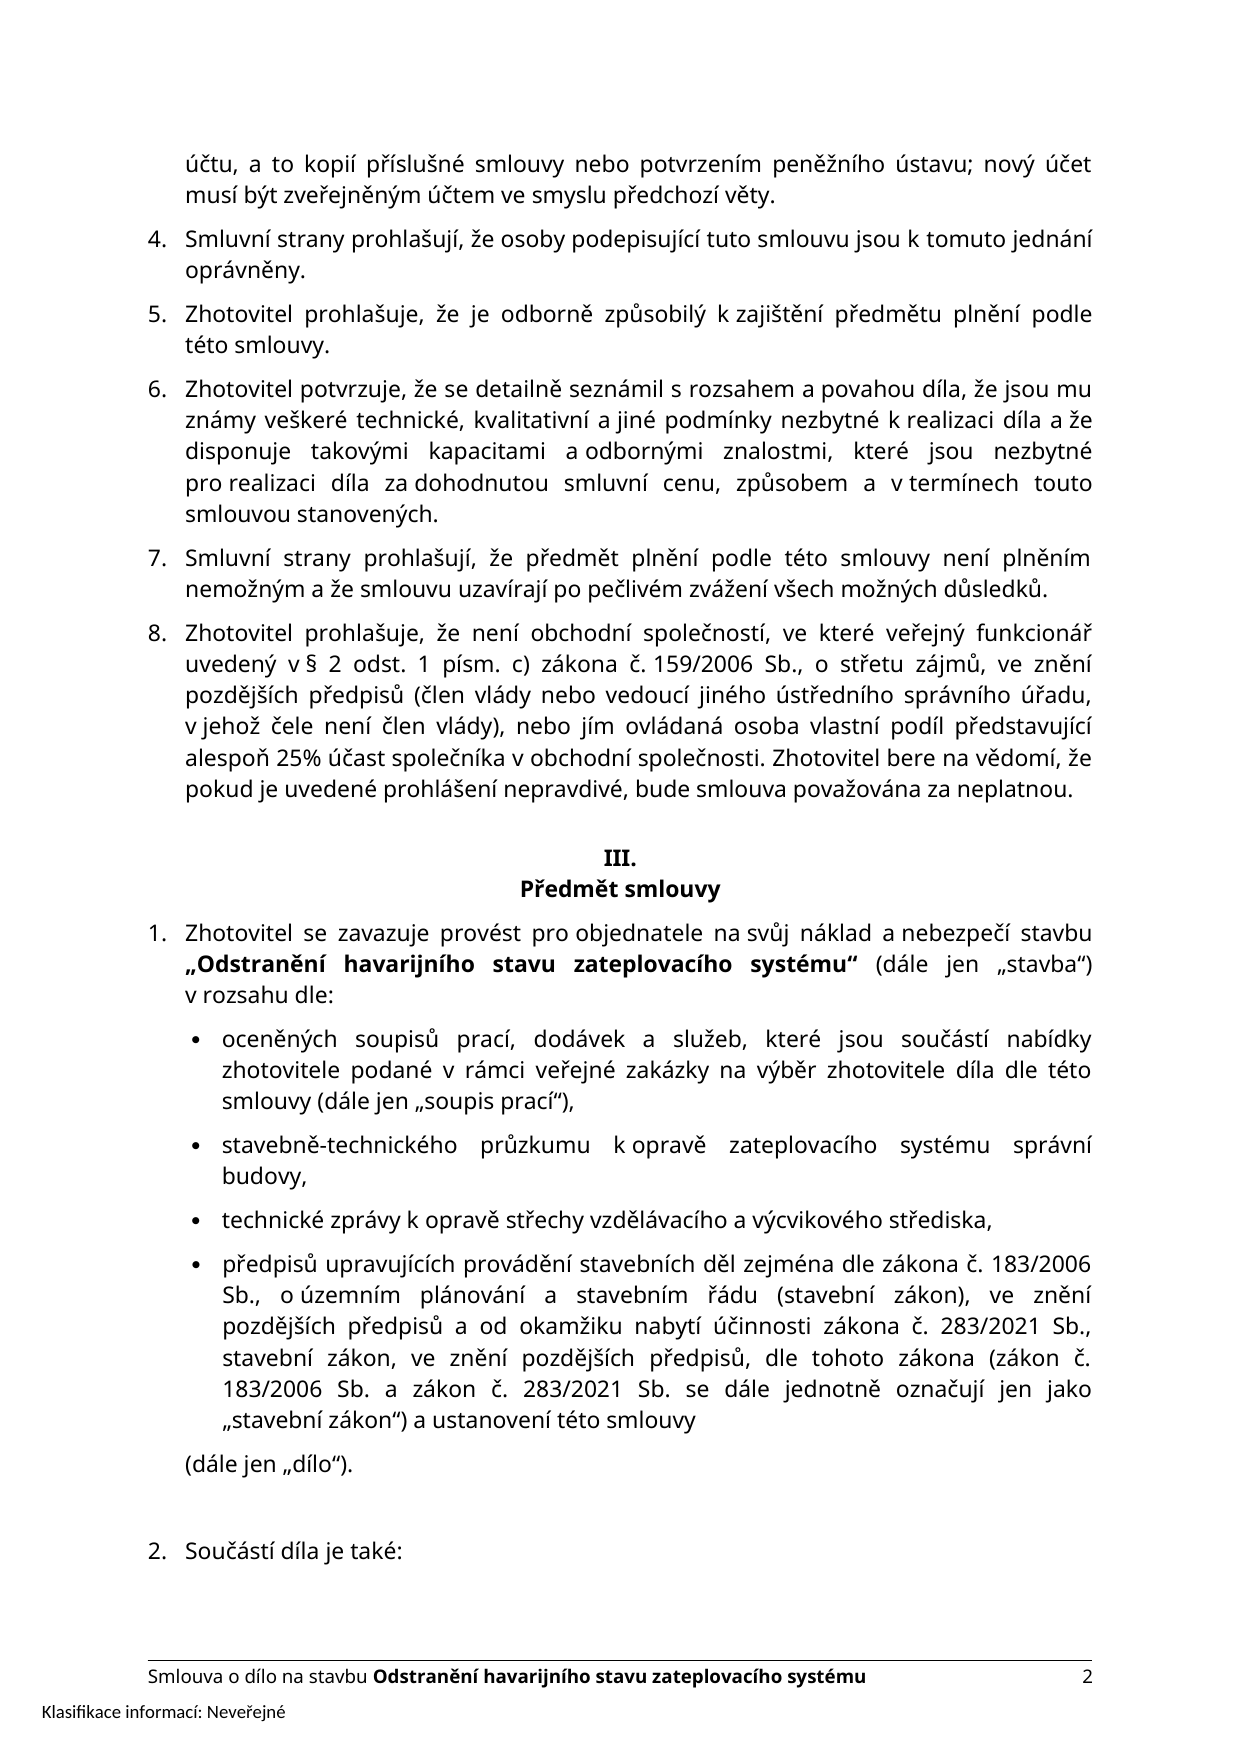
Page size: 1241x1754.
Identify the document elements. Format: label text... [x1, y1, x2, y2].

list Zhotovitel prohlašuje, že není obchodní společností, ve které veřejný funkcionář uvedený v § 2 odst. 1 písm. c) zákona č. 159/2006 Sb., o střetu zájmů, ve znění pozdějších předpisů (člen vlády nebo vedoucí jiného ústředního správního úřadu, v jehož čele není člen vlády), nebo jím ovládaná osoba vlastní podíl představující alespoň 25% účast společníka v obchodní společnosti. Zhotovitel bere na vědomí, že pokud je uvedené prohlášení nepravdivé, bude smlouva považována za neplatnou. [148, 616, 1092, 804]
list oceněných soupisů prací, dodávek a služeb, které jsou součástí nabídky zhotovitele podané v rámci veřejné zakázky na výběr zhotovitele díla dle této smlouvy (dále jen „soupis prací“), [192, 1023, 1092, 1116]
list Zhotovitel se zavazuje provést pro objednatele na svůj náklad a nebezpečí stavbu „Odstranění havarijního stavu zateplovacího systému“ (dále jen „stavba“) v rozsahu dle: [148, 916, 1092, 1010]
list předpisů upravujících provádění stavebních děl zejména dle zákona č. 183/2006 Sb., o územním plánování a stavebním řádu (stavební zákon), ve znění pozdějších předpisů a od okamžiku nabytí účinnosti zákona č. 283/2021 Sb., stavební zákon, ve znění pozdějších předpisů, dle tohoto zákona (zákon č. 183/2006 Sb. a zákon č. 283/2021 Sb. se dále jednotně označují jen jako „stavební zákon“) a ustanovení této smlouvy [192, 1248, 1092, 1435]
list stavebně-technického průzkumu k opravě zateplovacího systému správní budovy, [192, 1129, 1092, 1191]
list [148, 148, 1092, 210]
text (dále jen „dílo“). [185, 1448, 1092, 1479]
text III. Předmět smlouvy [148, 841, 1092, 904]
list Smluvní strany prohlašují, že osoby podepisující tuto smlouvu jsou k tomuto jednání oprávněny. [148, 223, 1092, 285]
list technické zprávy k opravě střechy vzdělávacího a výcvikového střediska, [192, 1204, 1092, 1235]
list Součástí díla je také: [148, 1535, 1092, 1566]
list Zhotovitel potvrzuje, že se detailně seznámil s rozsahem a povahou díla, že jsou mu známy veškeré technické, kvalitativní a jiné podmínky nezbytné k realizaci díla a že disponuje takovými kapacitami a odbornými znalostmi, které jsou nezbytné pro realizaci díla za dohodnutou smluvní cenu, způsobem a v termínech touto smlouvou stanovených. [148, 373, 1092, 529]
list Zhotovitel prohlašuje, že je odborně způsobilý k zajištění předmětu plnění podle této smlouvy. [148, 298, 1092, 360]
list Smluvní strany prohlašují, že předmět plnění podle této smlouvy není plněním nemožným a že smlouvu uzavírají po pečlivém zvážení všech možných důsledků. [148, 541, 1092, 604]
